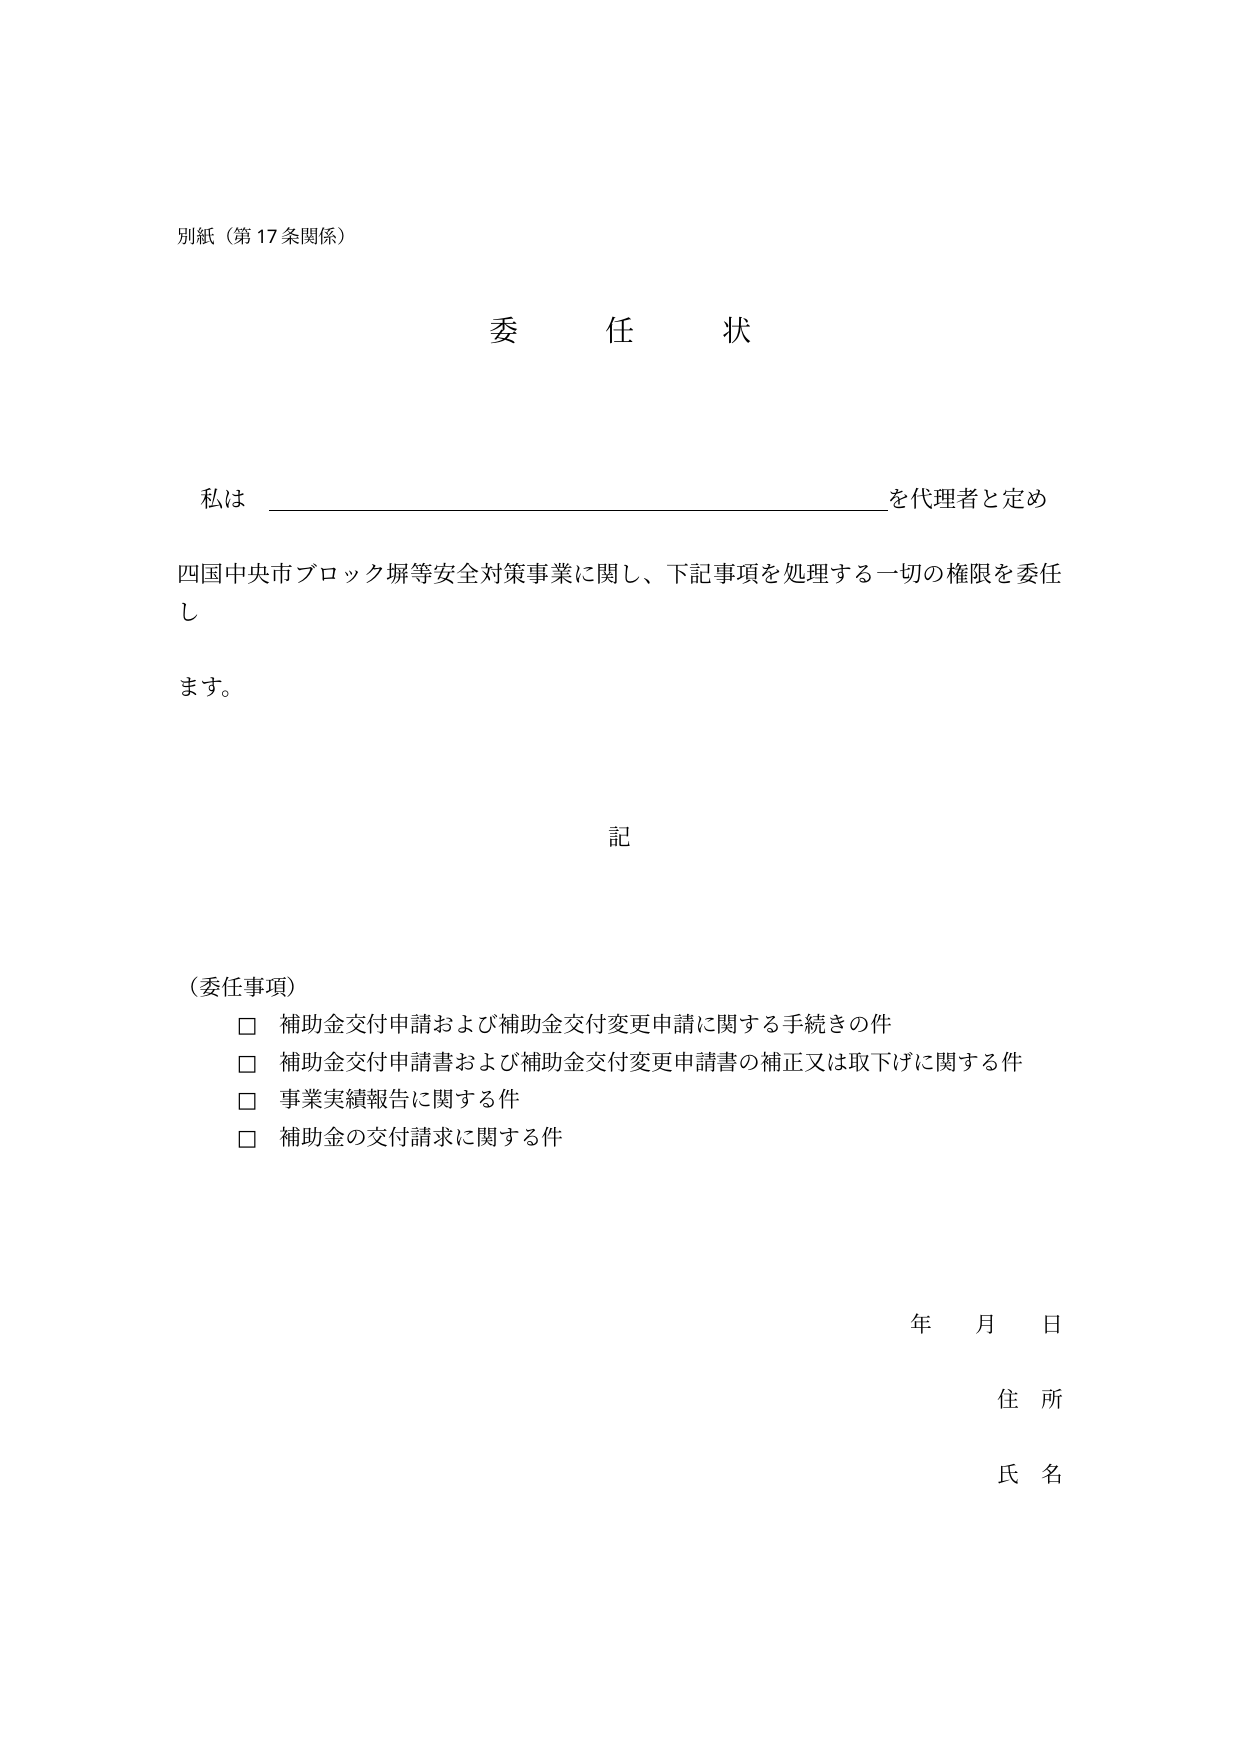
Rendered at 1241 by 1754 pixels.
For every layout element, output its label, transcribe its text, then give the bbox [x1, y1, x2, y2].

text 住 所 [177, 1379, 1063, 1417]
text 氏 名 [177, 1454, 1063, 1492]
text 四国中央市ブロック塀等安全対策事業に関し、下記事項を処理する一切の権限を委任し [177, 554, 1063, 629]
text （委任事項） [177, 967, 1063, 1004]
subtitle 記 [177, 817, 1063, 854]
list □ 補助金の交付請求に関する件 [237, 1117, 1063, 1154]
text 年 月 日 [177, 1304, 1063, 1342]
text ます。 [177, 667, 1063, 704]
list □ 補助金交付申請および補助金交付変更申請に関する手続きの件 [237, 1004, 1063, 1042]
text 委 任 状 [177, 292, 1063, 367]
text 私は を代理者と定め [177, 479, 1063, 517]
list □ 事業実績報告に関する件 [237, 1079, 1063, 1117]
text 別紙（第17条関係） [177, 217, 1063, 254]
list □ 補助金交付申請書および補助金交付変更申請書の補正又は取下げに関する件 [237, 1042, 1063, 1079]
